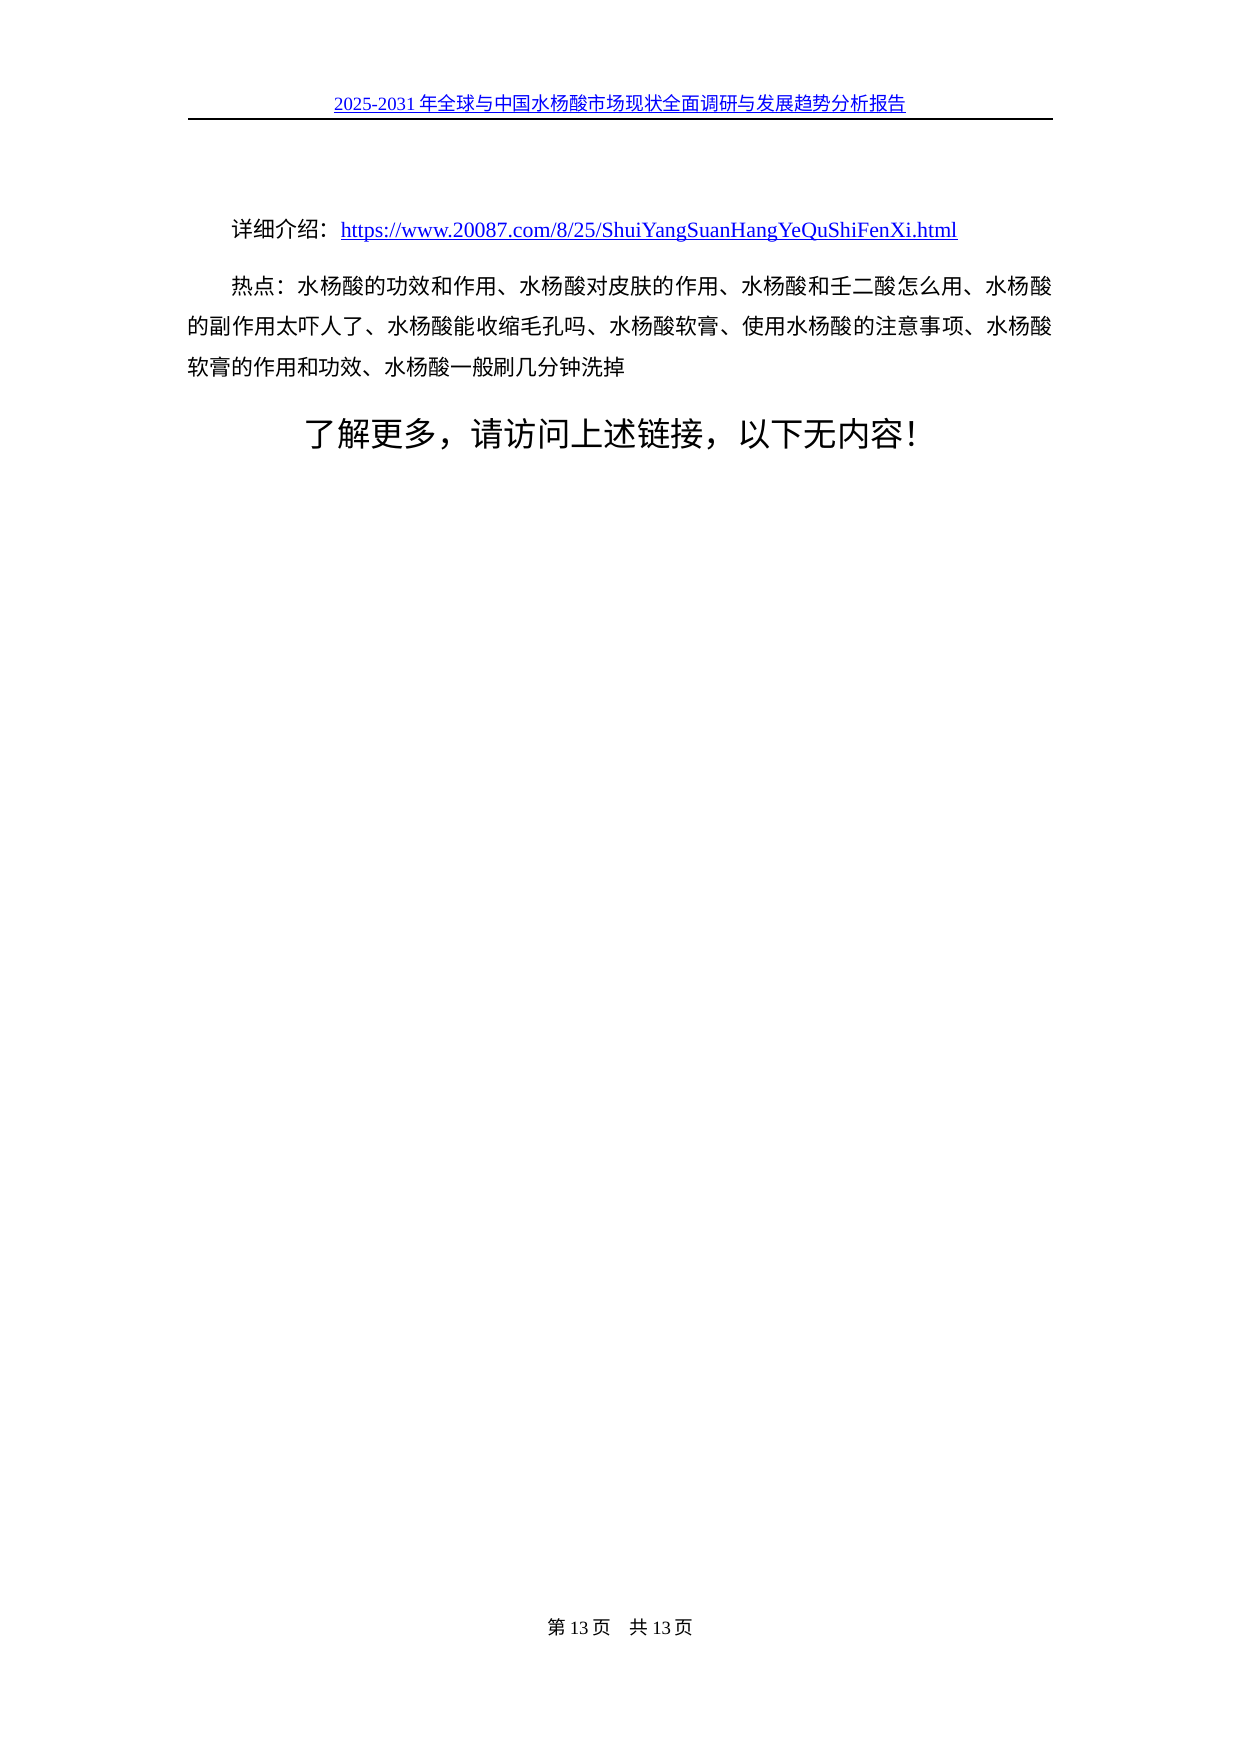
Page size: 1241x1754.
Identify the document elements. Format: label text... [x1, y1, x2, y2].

text 热点：水杨酸的功效和作用、水杨酸对皮肤的作用、水杨酸和壬二酸怎么用、水杨酸的副作用太吓人了、水杨酸能收缩毛孔吗、水杨酸软膏、使用水杨酸的注意事项、水杨酸软膏的作用和功效、水杨酸一般刷几分钟洗掉 [187, 268, 1053, 382]
title 了解更多，请访问上述链接，以下无内容！ [187, 399, 1053, 464]
text 详细介绍：https://www.20087.com/8/25/ShuiYangSuanHangYeQuShiFenXi.html [187, 212, 1053, 244]
